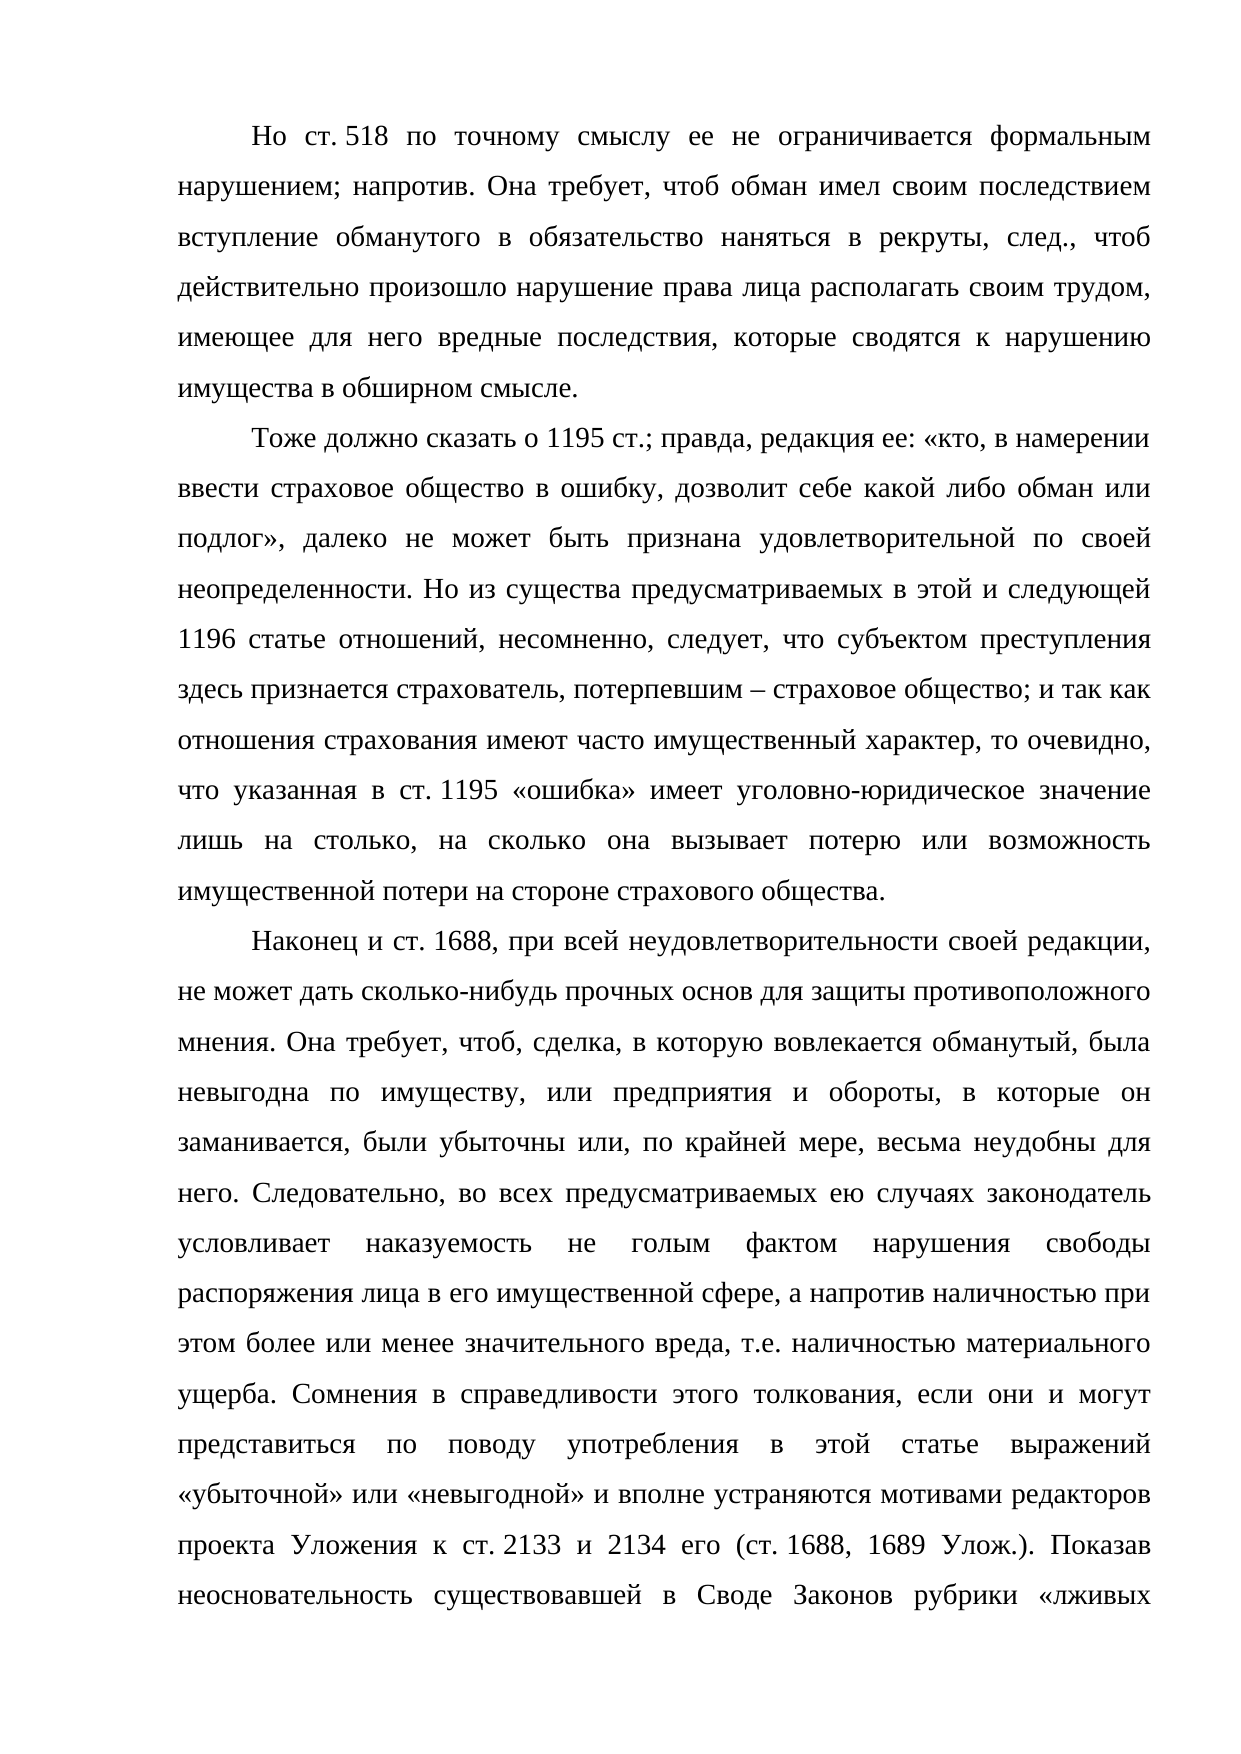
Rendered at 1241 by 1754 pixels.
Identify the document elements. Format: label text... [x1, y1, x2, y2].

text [177, 923, 1152, 1611]
text Тоже должно сказать о 1195 ст.; правда, редакция ее: «кто, в намерении ввести страховое общество в ошибку, дозволит себе какой либо обман или подлог», далеко не может быть признана удовлетворительной по своей неопределенности. Но из существа предусматриваемых в этой и следующей 1196 статье отношений, несомненно, следует, что субъектом преступления здесь признается страхователь, потерпевшим – страховое общество; и так как отношения страхования имеют часто имущественный характер, то очевидно, что указанная в ст. 1195 «ошибка» имеет уголовно-юридическое значение лишь на столько, на сколько она вызывает потерю или возможность имущественной потери на стороне страхового общества. [177, 420, 1152, 906]
text Но ст. 518 по точному смыслу ее не ограничивается формальным нарушением; напротив. Она требует, чтоб обман имел своим последствием вступление обманутого в обязательство наняться в рекруты, след., чтоб действительно произошло нарушение права лица располагать своим трудом, имеющее для него вредные последствия, которые сводятся к нарушению имущества в обширном смысле. [177, 118, 1152, 403]
